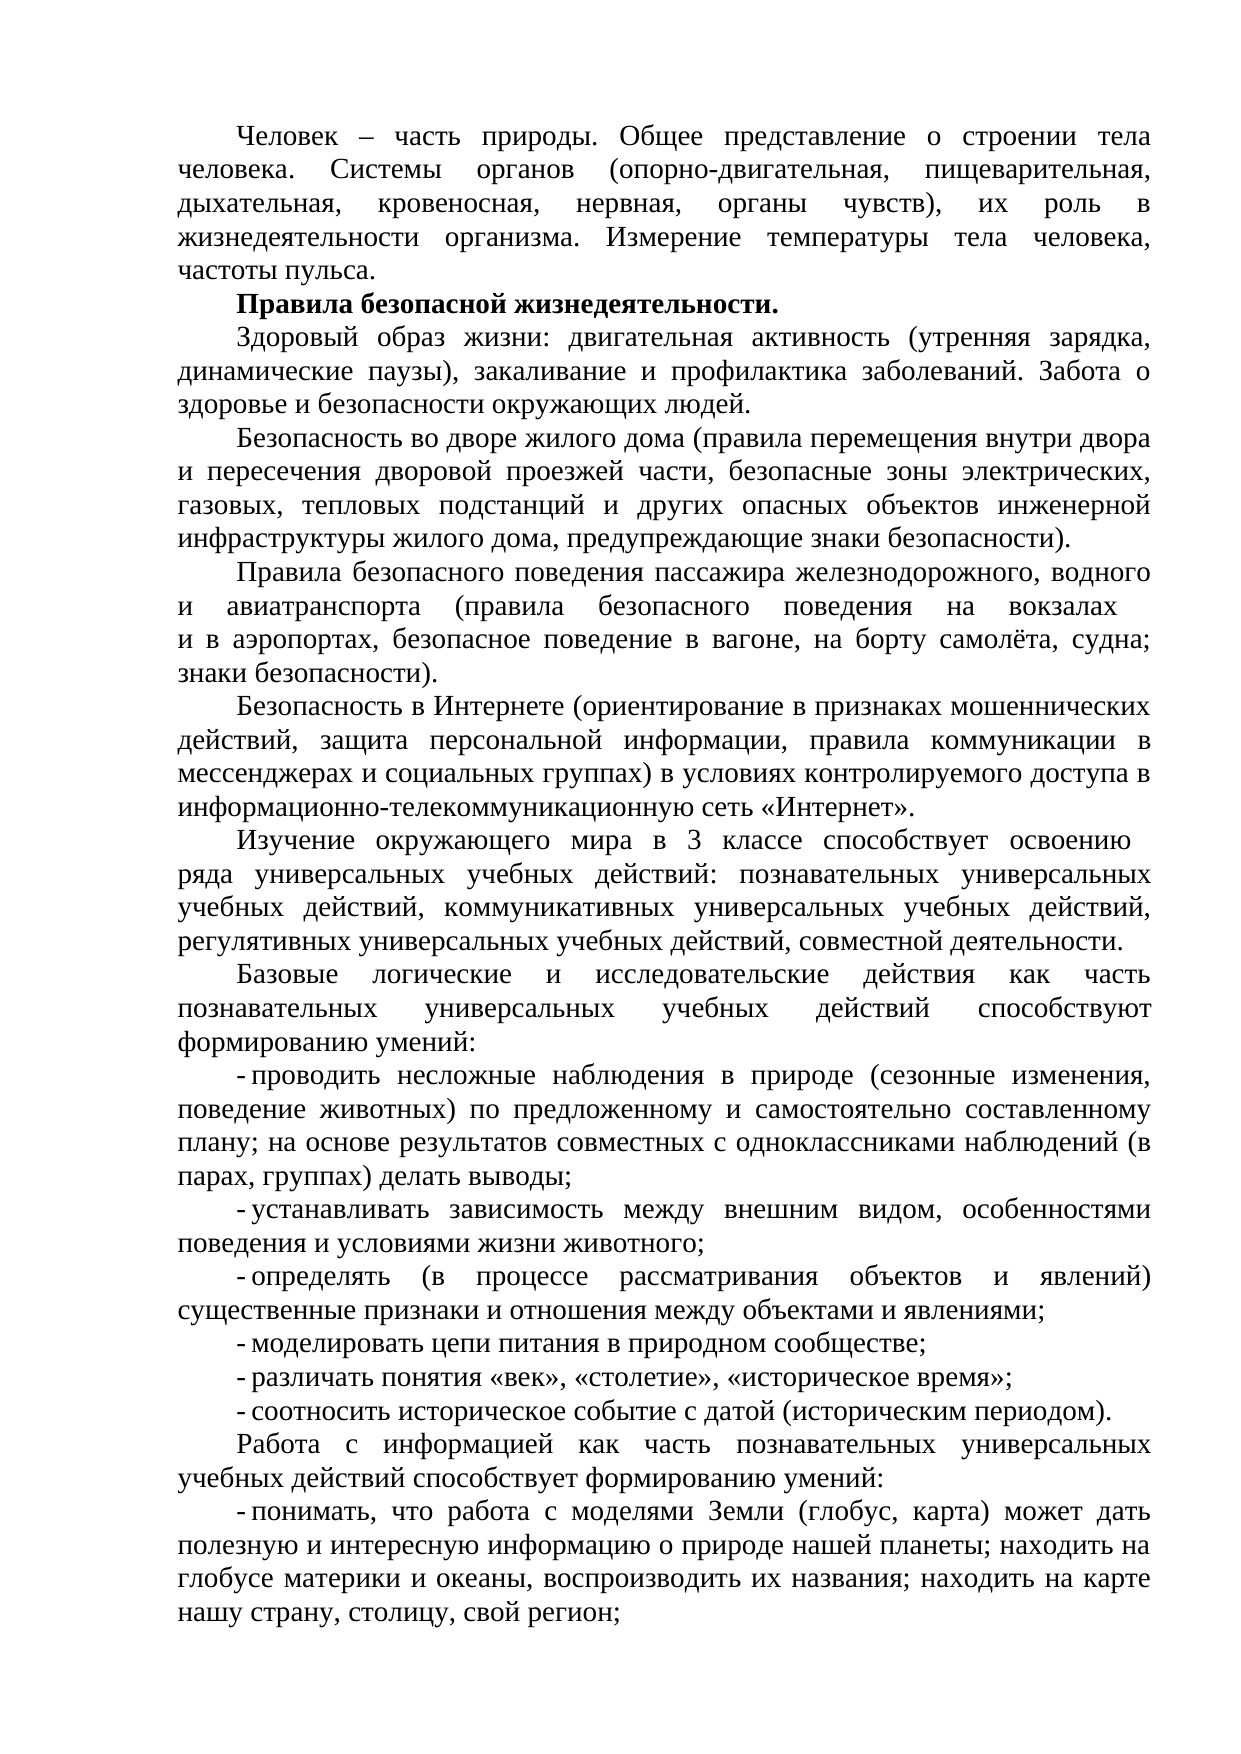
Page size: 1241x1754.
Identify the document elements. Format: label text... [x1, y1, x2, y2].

text Работа с информацией как часть познавательных универсальных учебных действий способствует формированию умений: [177, 1426, 1152, 1493]
text Человек – часть природы. Общее представление о строении тела человека. Системы органов (опорно-двигательная, пищеварительная, дыхательная, кровеносная, нервная, органы чувств), их роль в жизнедеятельности организма. Измерение температуры тела человека, частоты пульса. [177, 118, 1152, 286]
text Безопасность во дворе жилого дома (правила перемещения внутри двора и пересечения дворовой проезжей части, безопасные зоны электрических, газовых, тепловых подстанций и других опасных объектов инженерной инфраструктуры жилого дома, предупреждающие знаки безопасности). [177, 420, 1152, 554]
list соотносить историческое событие с датой (историческим периодом). [177, 1393, 1152, 1426]
list понимать, что работа с моделями Земли (глобус, карта) может дать полезную и интересную информацию о природе нашей планеты; находить на глобусе материки и океаны, воспроизводить их названия; находить на карте нашу страну, столицу, свой регион; [177, 1493, 1152, 1627]
list определять (в процессе рассматривания объектов и явлений) существенные признаки и отношения между объектами и явлениями; [177, 1258, 1152, 1326]
list устанавливать зависимость между внешним видом, особенностями поведения и условиями жизни животного; [177, 1191, 1152, 1258]
text Правила безопасной жизнедеятельности. [177, 286, 1152, 319]
list различать понятия «век», «столетие», «историческое время»; [177, 1359, 1152, 1393]
list моделировать цепи питания в природном сообществе; [177, 1326, 1152, 1359]
text Изучение окружающего мира в 3 классе способствует освоению ряда универсальных учебных действий: познавательных универсальных учебных действий, коммуникативных универсальных учебных действий, регулятивных универсальных учебных действий, совместной деятельности. [177, 822, 1152, 957]
text Здоровый образ жизни: двигательная активность (утренняя зарядка, динамические паузы), закаливание и профилактика заболеваний. Забота о здоровье и безопасности окружающих людей. [177, 319, 1152, 420]
text Безопасность в Интернете (ориентирование в признаках мошеннических действий, защита персональной информации, правила коммуникации в мессенджерах и социальных группах) в условиях контролируемого доступа в информационно-телекоммуникационную сеть «Интернет». [177, 688, 1152, 822]
text Правила безопасного поведения пассажира железнодорожного, водного и авиатранспорта (правила безопасного поведения на вокзалах и в аэропортах, безопасное поведение в вагоне, на борту самолёта, судна; знаки безопасности). [177, 554, 1152, 688]
text Базовые логические и исследовательские действия как часть познавательных универсальных учебных действий способствуют формированию умений: [177, 957, 1152, 1057]
list проводить несложные наблюдения в природе (сезонные изменения, поведение животных) по предложенному и самостоятельно составленному плану; на основе результатов совместных с одноклассниками наблюдений (в парах, группах) делать выводы; [177, 1057, 1152, 1191]
